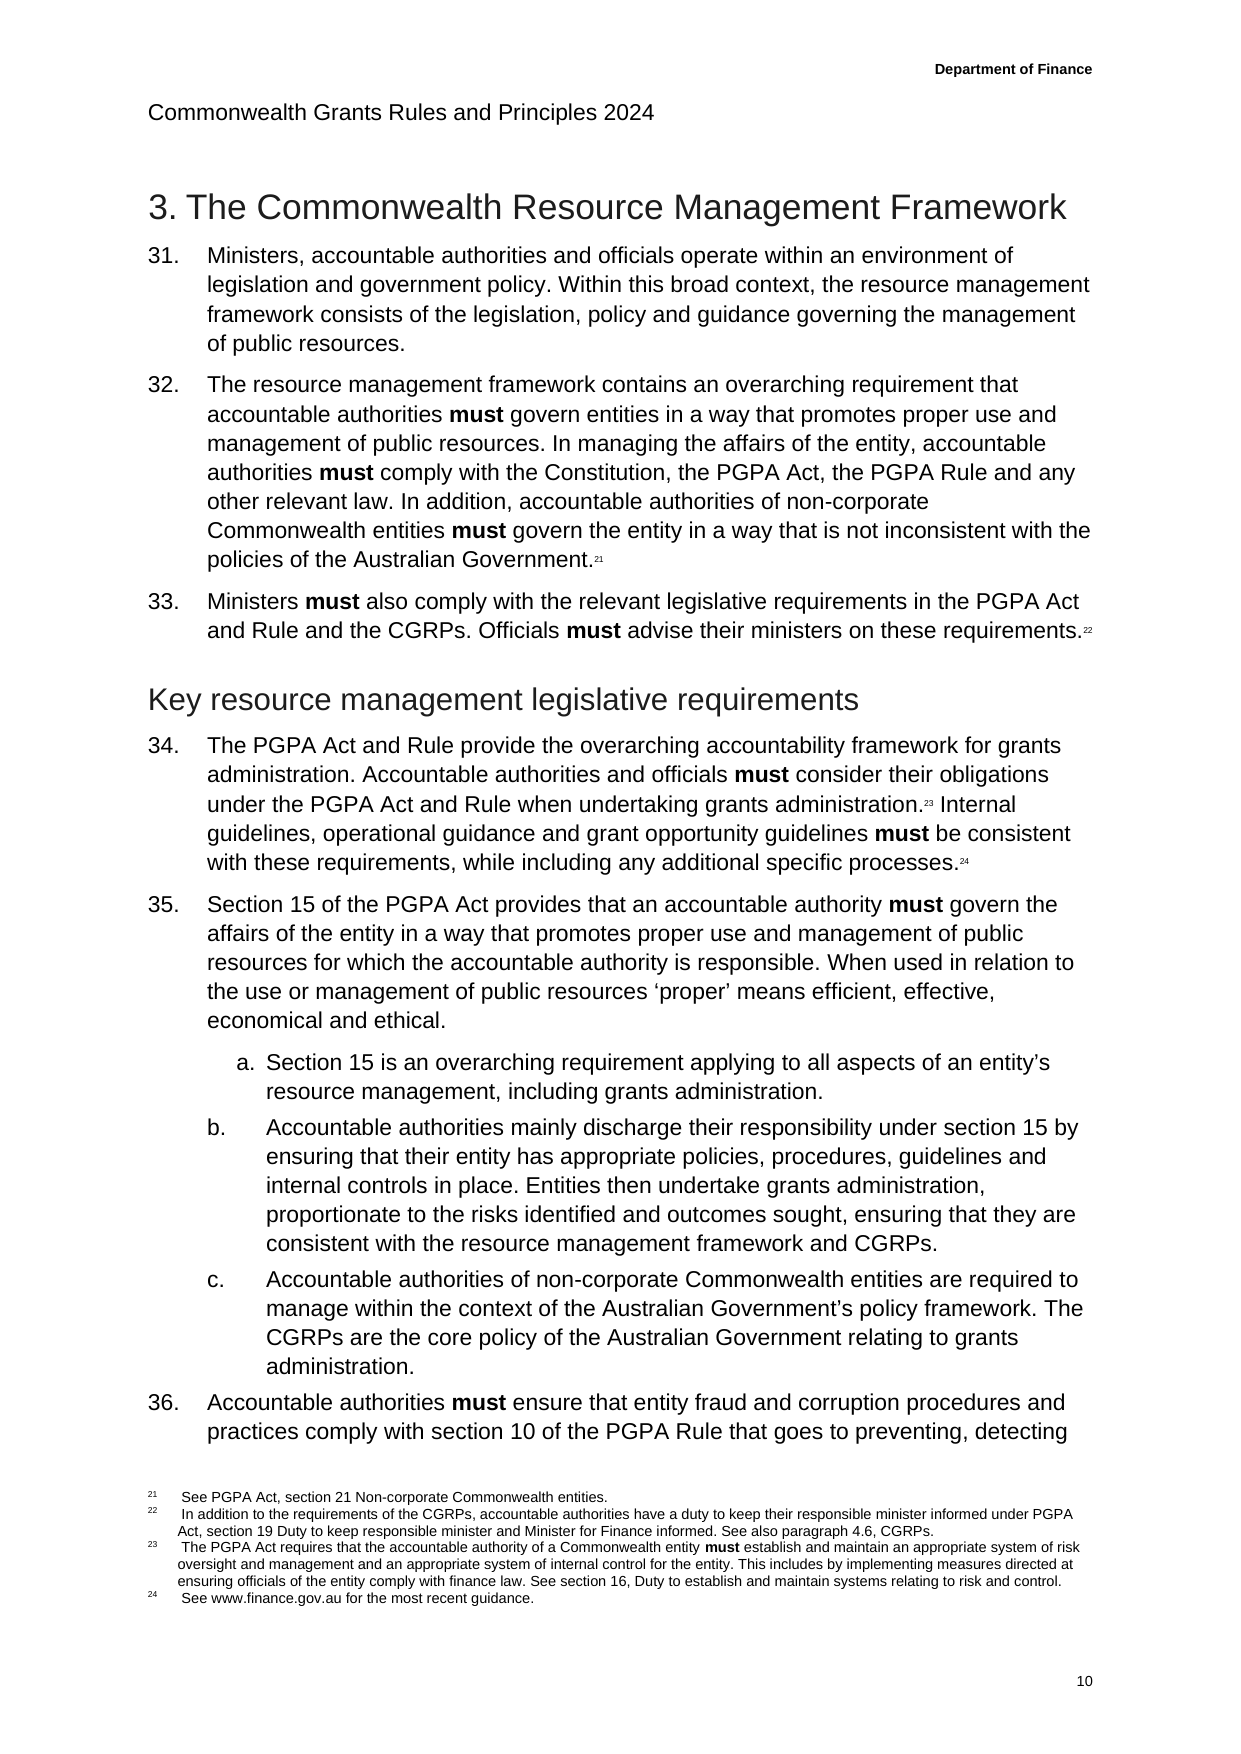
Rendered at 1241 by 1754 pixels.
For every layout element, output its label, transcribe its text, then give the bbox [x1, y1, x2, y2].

list Section 15 is an overarching requirement applying to all aspects of an entity’s resource management, including grants administration. [236, 1046, 1092, 1104]
subtitle Key resource management legislative requirements [148, 681, 1092, 717]
list The PGPA Act and Rule provide the overarching accountability framework for grants administration. Accountable authorities and officials must consider their obligations under the PGPA Act and Rule when undertaking grants administration. Internal guidelines, operational guidance and grant opportunity guidelines must be consistent with these requirements, while including any additional specific processes. [148, 729, 1092, 875]
list Accountable authorities mainly discharge their responsibility under section 15 by ensuring that their entity has appropriate policies, procedures, guidelines and internal controls in place. Entities then undertake grants administration, proportionate to the risks identified and outcomes sought, ensuring that they are consistent with the resource management framework and CGRPs. [207, 1111, 1092, 1257]
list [148, 1386, 1092, 1444]
list Ministers, accountable authorities and officials operate within an environment of legislation and government policy. Within this broad context, the resource management framework consists of the legislation, policy and guidance governing the management of public resources. [148, 239, 1092, 356]
list Ministers must also comply with the relevant legislative requirements in the PGPA Act and Rule and the CGRPs. Officials must advise their ministers on these requirements. [148, 585, 1092, 643]
list The resource management framework contains an overarching requirement that accountable authorities must govern entities in a way that promotes proper use and management of public resources. In managing the affairs of the entity, accountable authorities must comply with the Constitution, the PGPA Act, the PGPA Rule and any other relevant law. In addition, accountable authorities of non-corporate Commonwealth entities must govern the entity in a way that is not inconsistent with the policies of the Australian Government. [148, 368, 1092, 573]
list Section 15 of the PGPA Act provides that an accountable authority must govern the affairs of the entity in a way that promotes proper use and management of public resources for which the accountable authority is responsible. When used in relation to the use or management of public resources ‘proper’ means efficient, effective, economical and ethical. [148, 888, 1092, 1034]
subtitle The Commonwealth Resource Management Framework [148, 185, 1092, 227]
list Accountable authorities of non-corporate Commonwealth entities are required to manage within the context of the Australian Government’s policy framework. The CGRPs are the core policy of the Australian Government relating to grants administration. [207, 1263, 1092, 1379]
